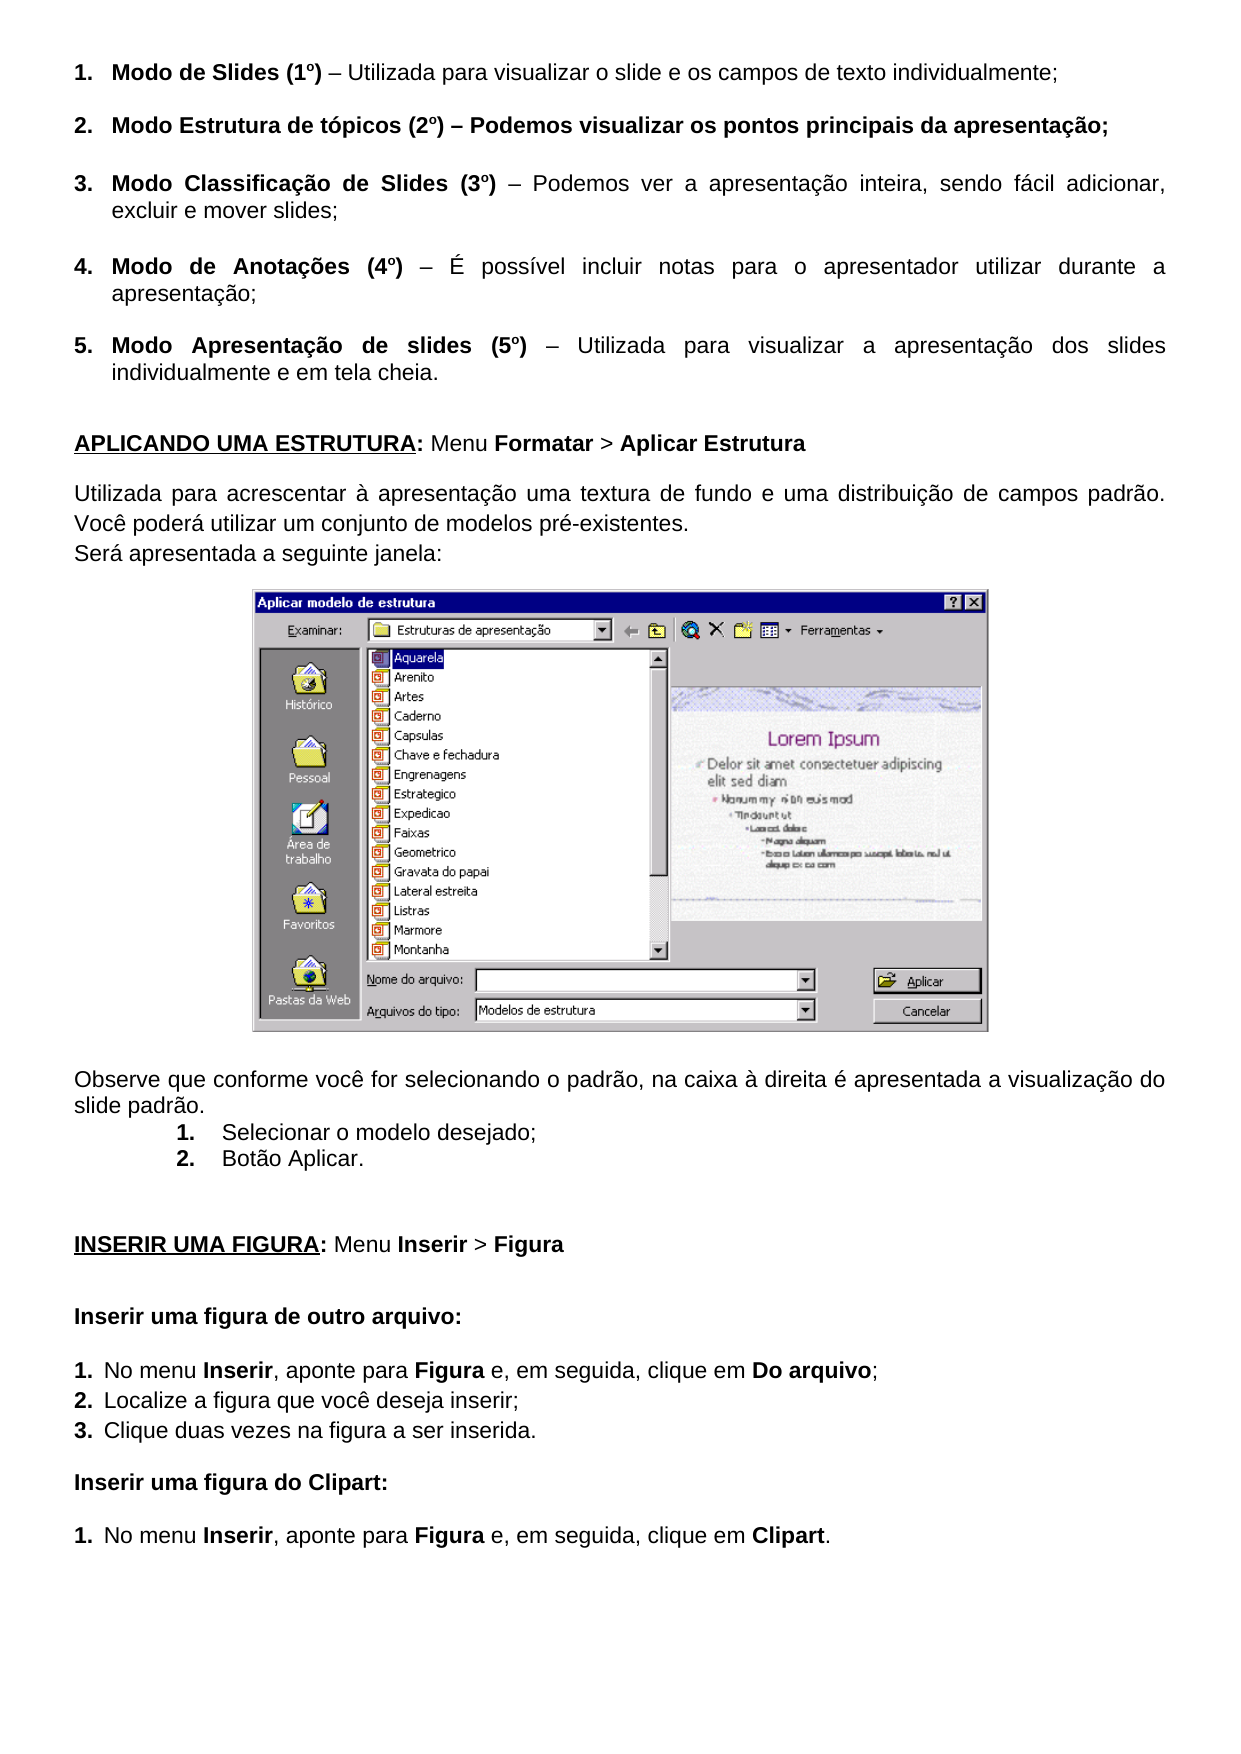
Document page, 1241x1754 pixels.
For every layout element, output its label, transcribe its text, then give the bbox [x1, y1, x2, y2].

text Inserir uma figura do Clipart: [74, 1469, 1167, 1496]
list Botão Aplicar. [74, 1145, 1167, 1171]
subtitle Inserir uma figura de outro arquivo: [74, 1303, 1167, 1329]
subtitle INSERIR UMA FIGURA: Menu Inserir > Figura [74, 1231, 1167, 1257]
text Observe que conforme você for selecionando o padrão, na caixa à direita é apresentada a visualização do slide padrão. [74, 1066, 1167, 1119]
list No menu Inserir, aponte para Figura e, em seguida, clique em Clipart. [74, 1522, 1167, 1548]
list Modo Apresentação de slides (5o) – Utilizada para visualizar a apresentação dos slides individualmente e em tela cheia. [74, 332, 1167, 385]
subtitle APLICANDO UMA ESTRUTURA: Menu Formatar > Aplicar Estrutura [74, 430, 1167, 457]
list No menu Inserir, aponte para Figura e, em seguida, clique em Do arquivo; [74, 1357, 1167, 1383]
list Localize a figura que você deseja inserir; [74, 1387, 1167, 1413]
list Clique duas vezes na figura a ser inserida. [74, 1417, 1167, 1443]
picture [252, 589, 989, 1032]
list Modo de Slides (1o) – Utilizada para visualizar o slide e os campos de texto individualmente; [74, 59, 1167, 85]
subtitle Modo Estrutura de tópicos (2o) – Podemos visualizar os pontos principais da apresentação; [74, 112, 1167, 138]
list Modo Classificação de Slides (3o) – Podemos ver a apresentação inteira, sendo fácil adicionar, excluir e mover slides; [74, 170, 1167, 223]
text Será apresentada a seguinte janela: [74, 540, 1167, 566]
text Utilizada para acrescentar à apresentação uma textura de fundo e uma distribuição de campos padrão. Você poderá utilizar um conjunto de modelos pré-existentes. [74, 480, 1167, 536]
list Selecionar o modelo desejado; [74, 1119, 1167, 1145]
list Modo de Anotações (4o) – É possível incluir notas para o apresentador utilizar durante a apresentação; [74, 253, 1167, 306]
